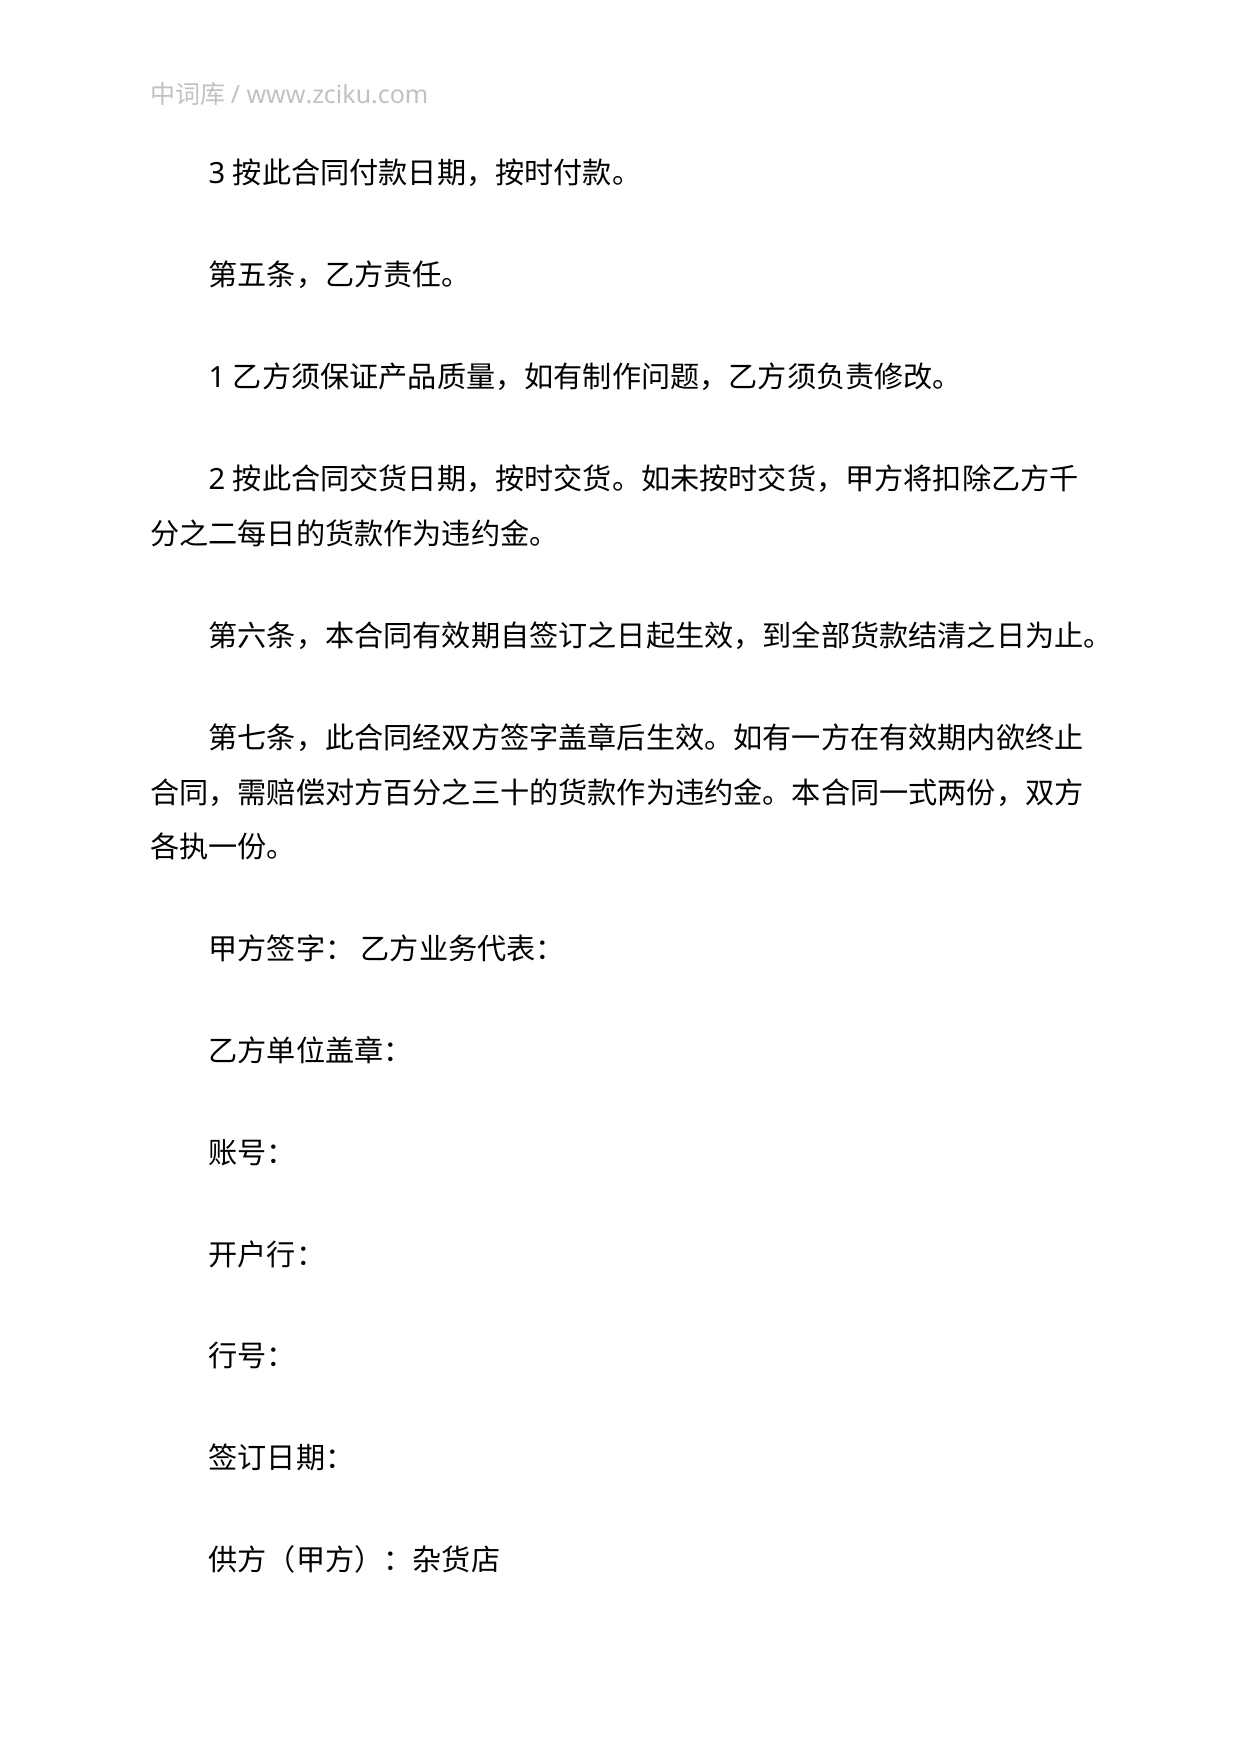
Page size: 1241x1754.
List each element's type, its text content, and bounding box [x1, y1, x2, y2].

text 签订日期： [150, 1435, 1090, 1477]
text 2 按此合同交货日期，按时交货。如未按时交货，甲方将扣除乙方千分之二每日的货款作为违约金。 [150, 456, 1090, 553]
text 供方（甲方）：杂货店 [150, 1536, 1090, 1579]
text 第五条，乙方责任。 [150, 252, 1090, 294]
text 3 按此合同付款日期，按时付款。 [150, 150, 1090, 192]
text 1 乙方须保证产品质量，如有制作问题，乙方须负责修改。 [150, 354, 1090, 396]
text 开户行： [150, 1231, 1090, 1273]
text 乙方单位盖章： [150, 1028, 1090, 1070]
text 甲方签字： 乙方业务代表： [150, 926, 1090, 968]
text 第七条，此合同经双方签字盖章后生效。如有一方在有效期内欲终止合同，需赔偿对方百分之三十的货款作为违约金。本合同一式两份，双方各执一份。 [150, 714, 1090, 866]
text 第六条，本合同有效期自签订之日起生效，到全部货款结清之日为止。 [150, 612, 1090, 655]
text 账号： [150, 1129, 1090, 1172]
text 行号： [150, 1333, 1090, 1375]
